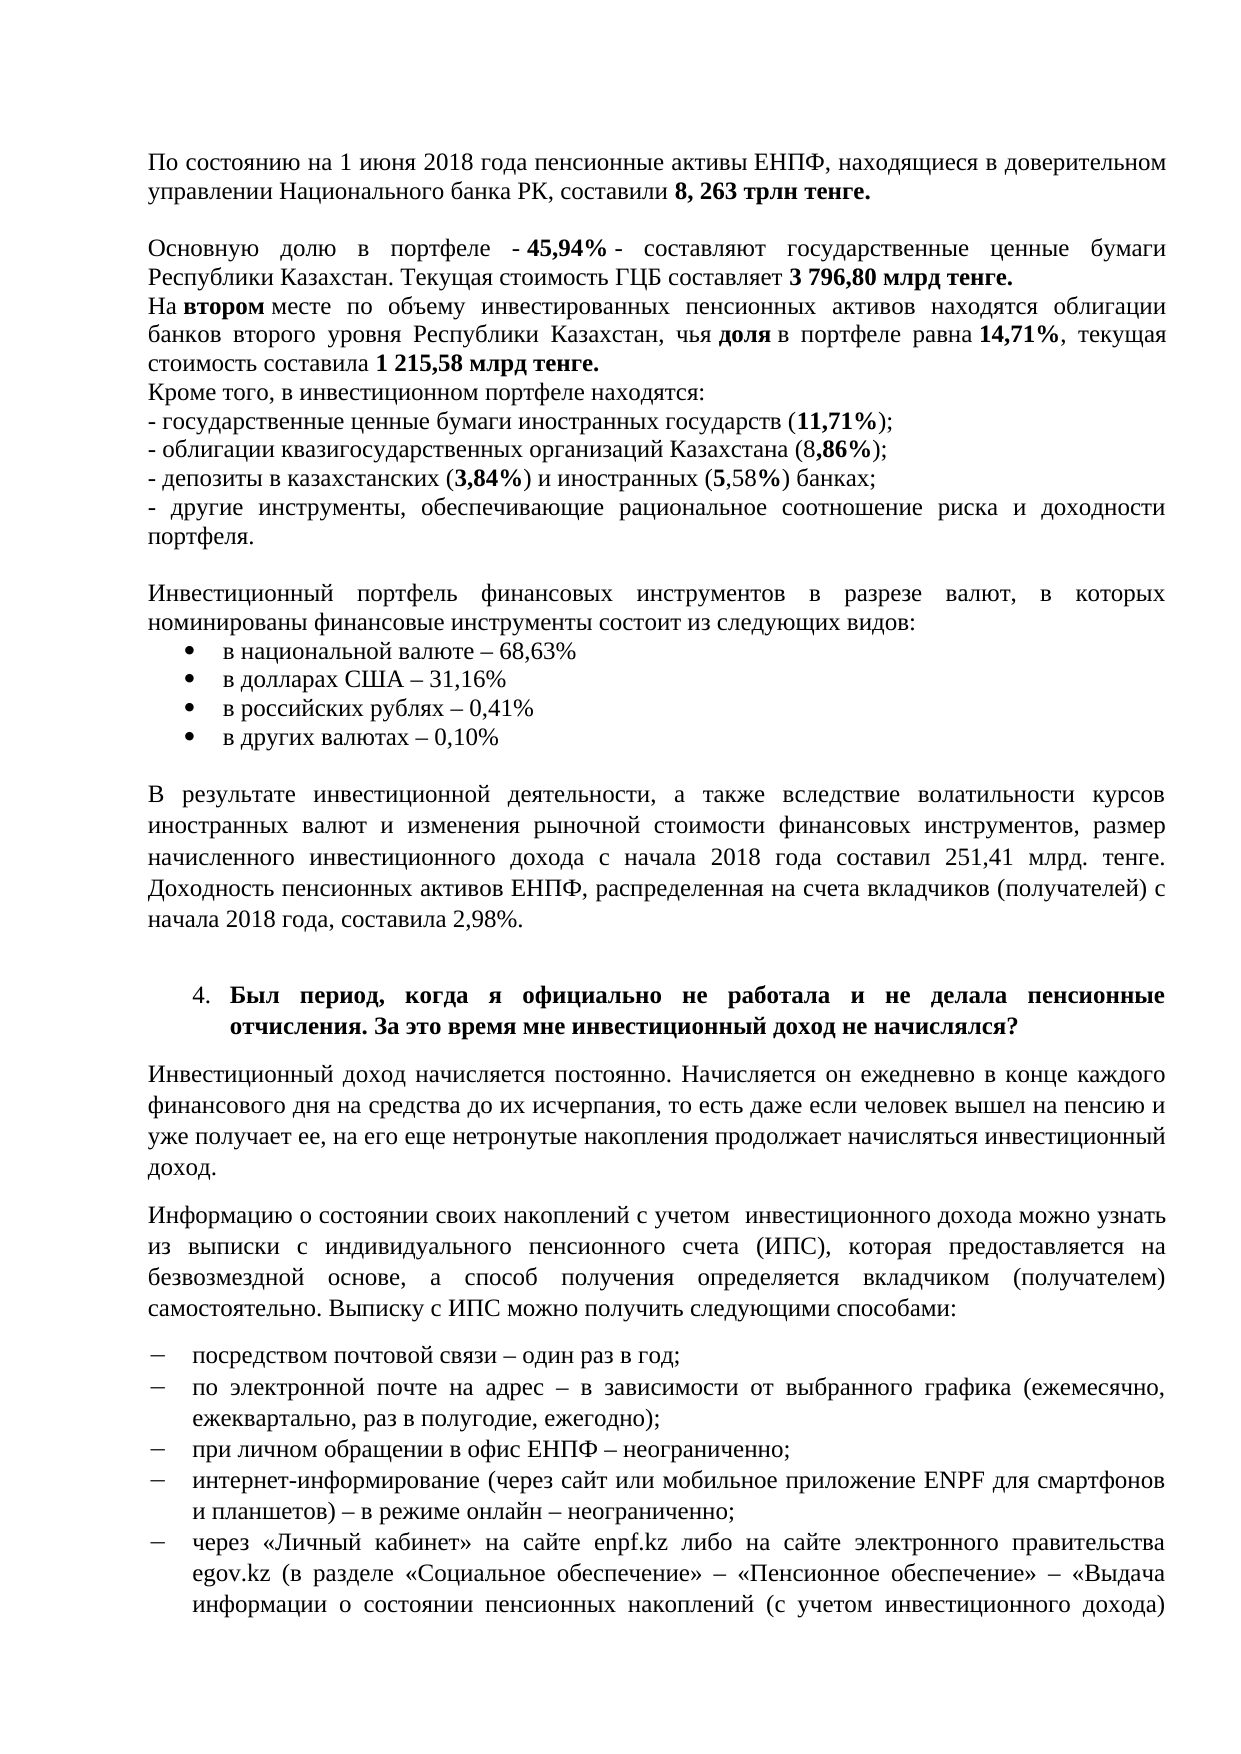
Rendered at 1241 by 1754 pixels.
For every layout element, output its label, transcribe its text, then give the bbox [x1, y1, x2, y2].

text По состоянию на 1 июня 2018 года пенсионные активы ЕНПФ, находящиеся в доверительном управлении Национального банка РК, составили 8, 263 трлн тенге. [148, 147, 1167, 204]
list посредством почтовой связи – один раз в год; [148, 1341, 1167, 1369]
list в российских рублях – 0,41% [185, 693, 1167, 722]
text Информацию о состоянии своих накоплений с учетом инвестиционного дохода можно узнать из выписки с индивидуального пенсионного счета (ИПС), которая предоставляется на безвозмездной основе, а способ получения определяется вкладчиком (получателем) самостоятельно. Выписку с ИПС можно получить следующими способами: [148, 1200, 1167, 1322]
list при личном обращении в офис ЕНПФ – неограниченно; [148, 1434, 1167, 1462]
text - депозиты в казахстанских (3,84%) и иностранных (5,58%) банках; [148, 463, 1167, 492]
text - государственные ценные бумаги иностранных государств (11,71%); [148, 406, 1167, 434]
list по электронной почте на адрес – в зависимости от выбранного графика (ежемесячно, ежеквартально, раз в полугодие, ежегодно); [148, 1372, 1167, 1431]
text На втором месте по объему инвестированных пенсионных активов находятся облигации банков второго уровня Республики Казахстан, чья доля в портфеле равна 14,71%, текущая стоимость составила 1 215,58 млрд тенге. [148, 291, 1167, 377]
text Кроме того, в инвестиционном портфеле находятся: [148, 377, 1167, 406]
list в других валютах – 0,10% [185, 722, 1167, 751]
text Инвестиционный доход начисляется постоянно. Начисляется он ежедневно в конце каждого финансового дня на средства до их исчерпания, то есть даже если человек вышел на пенсию и уже получает ее, на его еще нетронутые накопления продолжает начисляться инвестиционный доход. [148, 1059, 1167, 1181]
text Инвестиционный портфель финансовых инструментов в разрезе валют, в которых номинированы финансовые инструменты состоит из следующих видов: [148, 578, 1167, 636]
list в национальной валюте – 68,63% [185, 636, 1167, 664]
list Был период, когда я официально не работала и не делала пенсионные отчисления. За это время мне инвестиционный доход не начислялся? [192, 980, 1167, 1040]
text - облигации квазигосударственных организаций Казахстана (8,86%); [148, 434, 1167, 463]
text Основную долю в портфеле - 45,94% - составляют государственные ценные бумаги Республики Казахстан. Текущая стоимость ГЦБ составляет 3 796,80 млрд тенге. [148, 233, 1167, 291]
list интернет-информирование (через сайт или мобильное приложение ENPF для смартфонов и планшетов) – в режиме онлайн – неограниченно; [148, 1465, 1167, 1524]
text - другие инструменты, обеспечивающие рациональное соотношение риска и доходности портфеля. [148, 492, 1167, 549]
list в долларах США – 31,16% [185, 664, 1167, 693]
text В результате инвестиционной деятельности, а также вследствие волатильности курсов иностранных валют и изменения рыночной стоимости финансовых инструментов, размер начисленного инвестиционного дохода с начала 2018 года составил 251,41 млрд. тенге. Доходность пенсионных активов ЕНПФ, распределенная на счета вкладчиков (получателей) с начала 2018 года, составила 2,98%. [148, 779, 1167, 932]
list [148, 1527, 1167, 1618]
